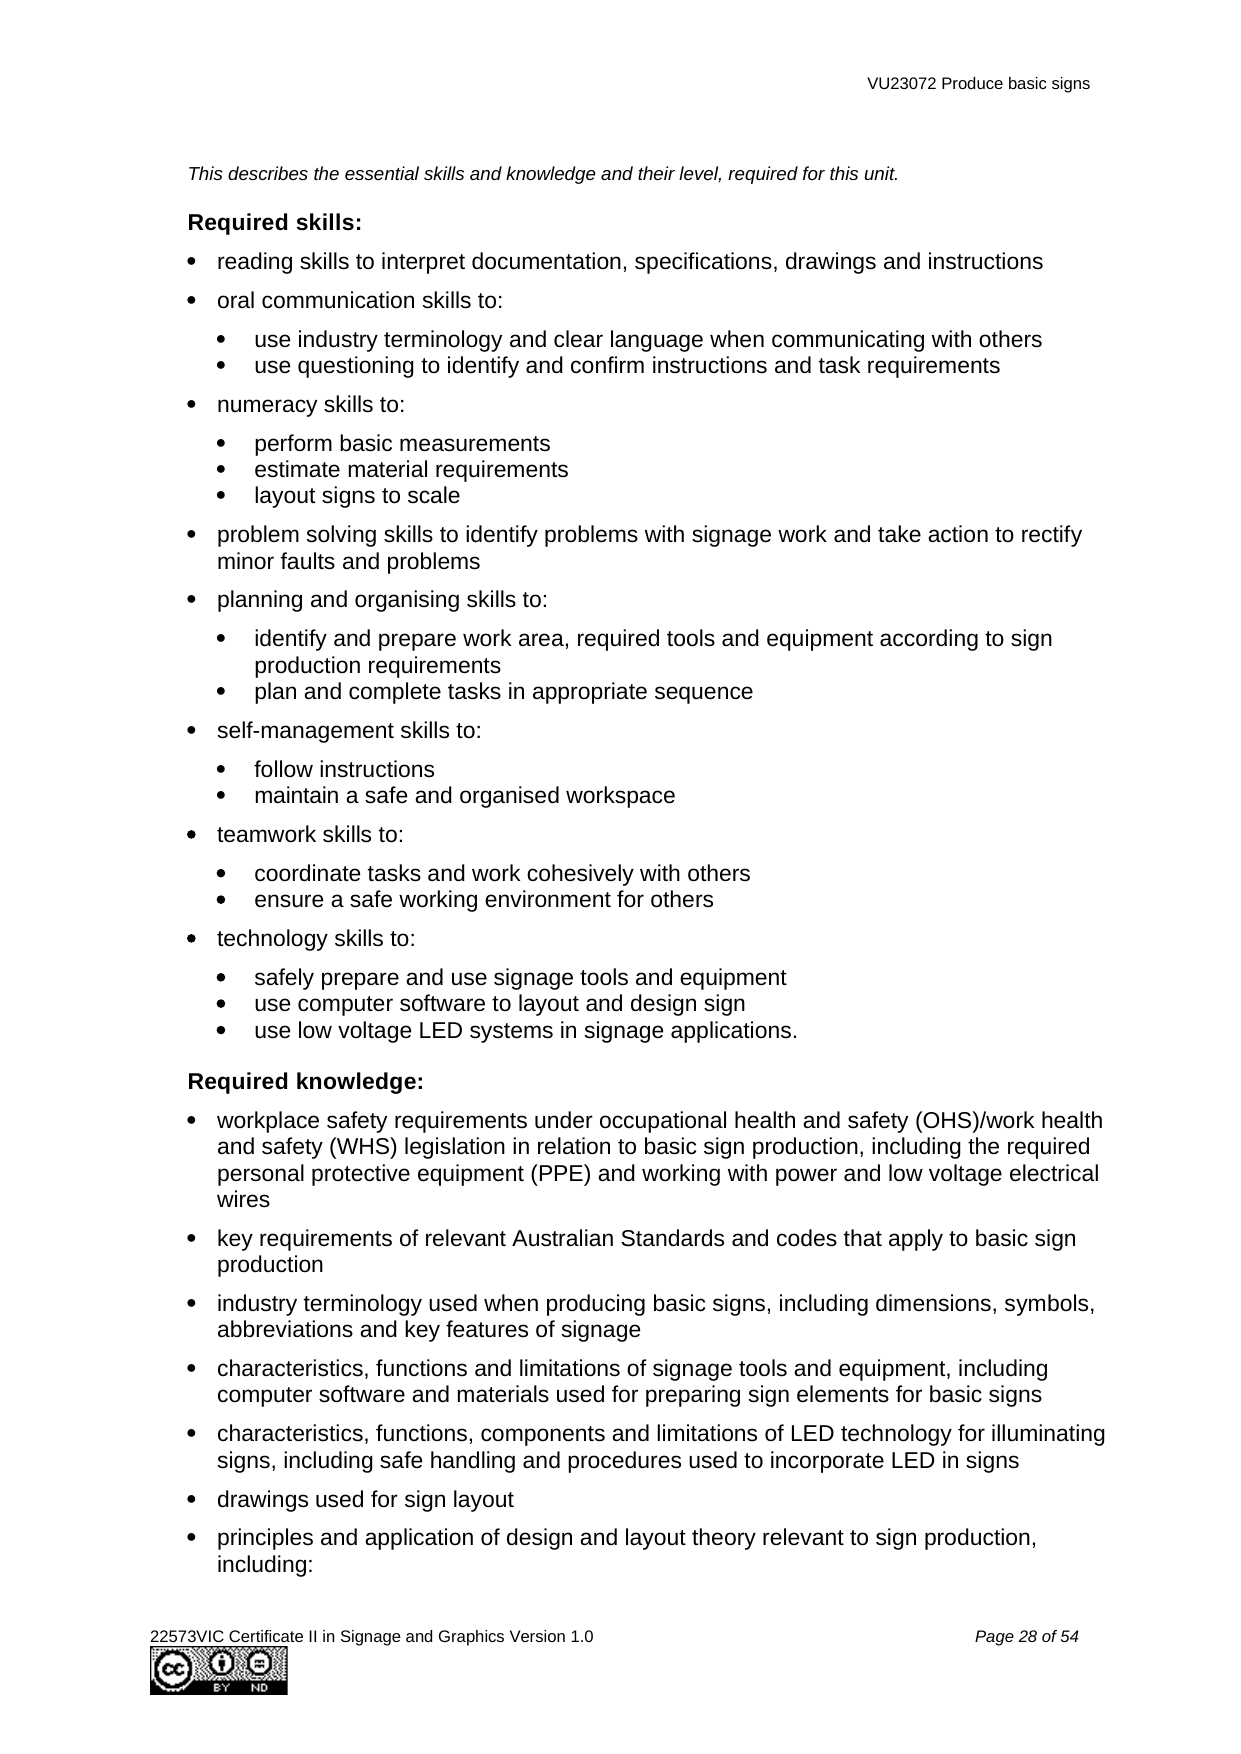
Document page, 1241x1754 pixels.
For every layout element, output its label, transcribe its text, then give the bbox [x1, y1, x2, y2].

table_cell Required skills: reading skills to interpret documentation, specifications, drawings and instructions oral communication skills to: use industry terminology and clear language when communicating with others use questioning to identify and confirm instructions and task requirements numeracy skills to: perform basic measurements estimate material requirements layout signs to scale problem solving skills to identify problems with signage work and take action to rectify minor faults and problems planning and organising skills to: identify and prepare work area, required tools and equipment according to sign production requirements plan and complete tasks in appropriate sequence self-management skills to: follow instructions maintain a safe and organised workspace teamwork skills to: coordinate tasks and work cohesively with others ensure a safe working environment for others technology skills to: safely prepare and use signage tools and equipment use computer software to layout and design sign use low voltage LED systems in signage applications. [176, 197, 1121, 1055]
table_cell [176, 1055, 1121, 1589]
table_cell This describes the essential skills and knowledge and their level, required for this unit. [176, 150, 1121, 197]
picture [150, 1646, 288, 1695]
